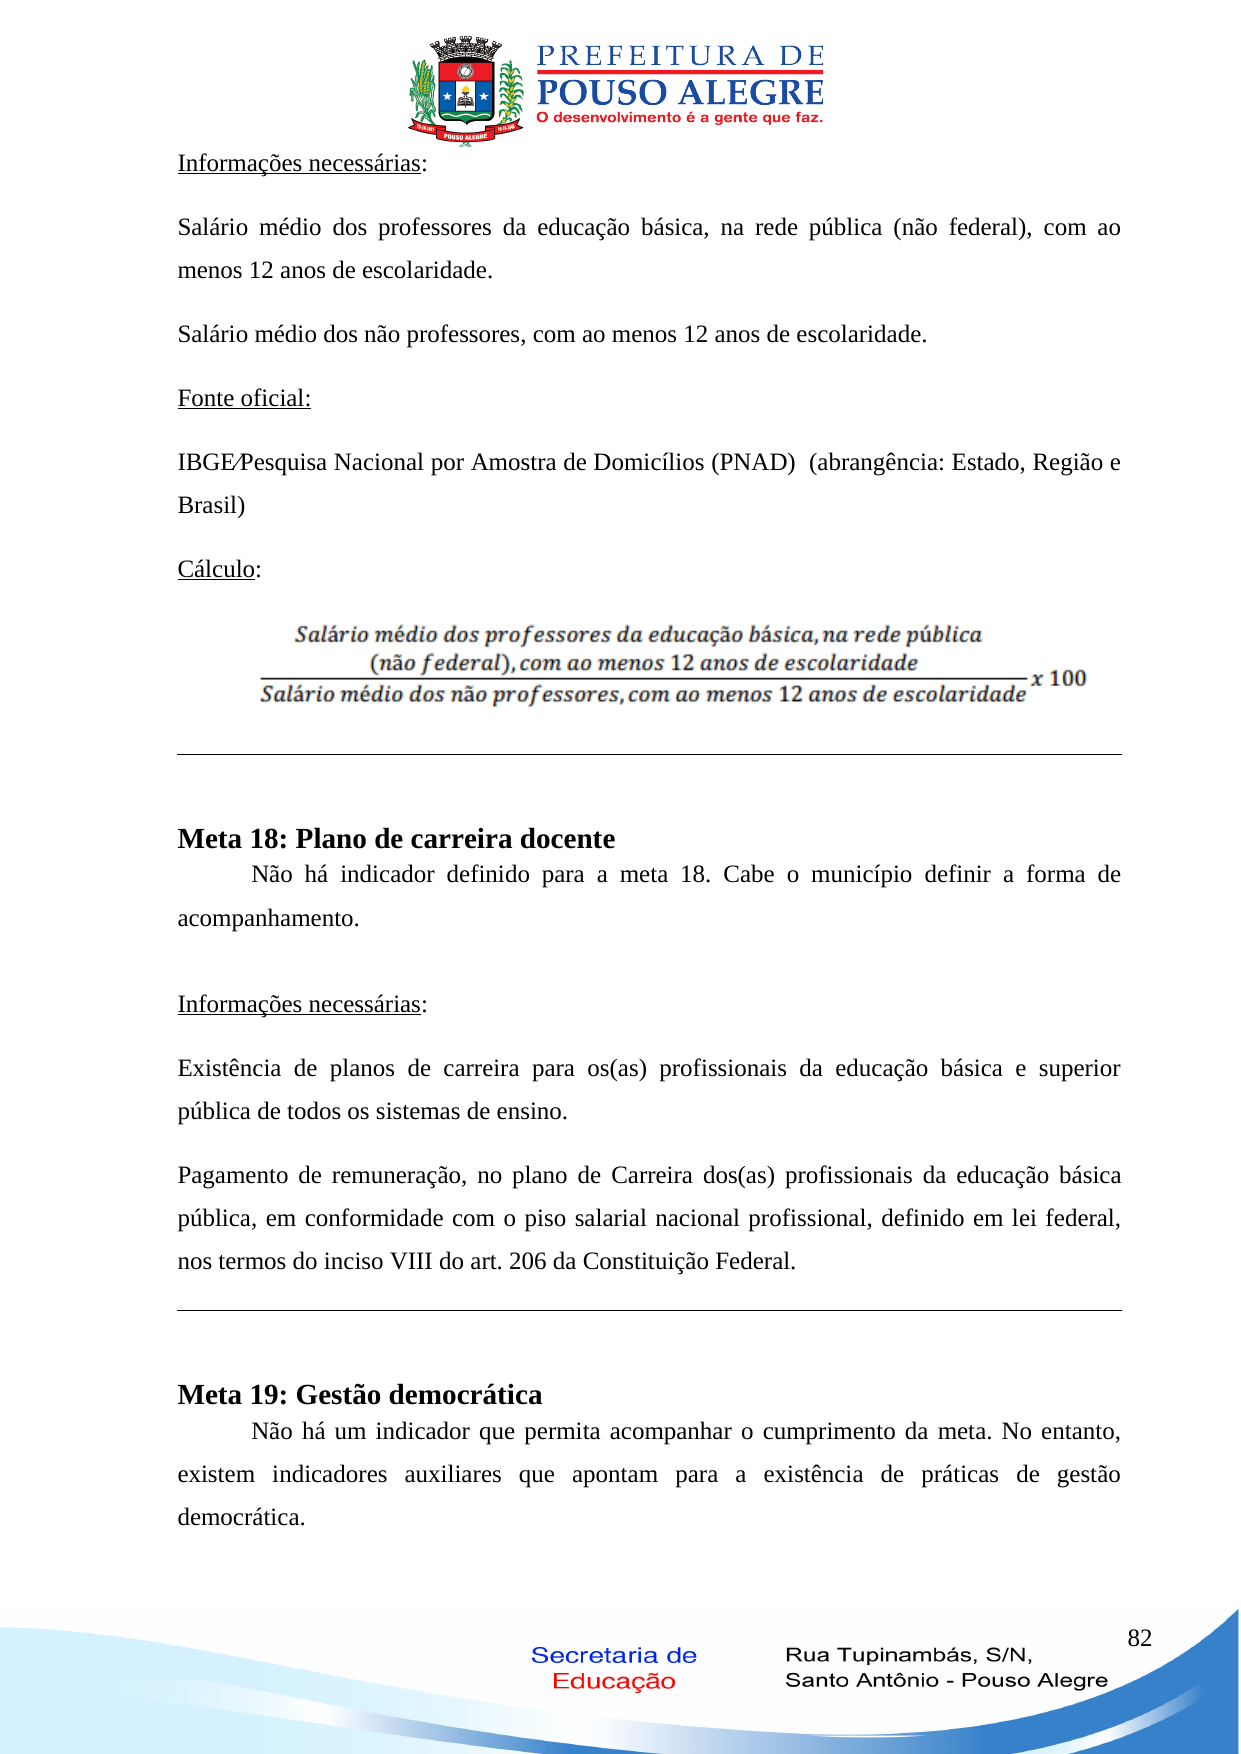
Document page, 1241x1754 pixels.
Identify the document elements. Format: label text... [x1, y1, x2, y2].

text IBGE⁄Pesquisa Nacional por Amostra de Domicílios (PNAD) (abrangência: Estado, Região e Brasil) [177, 447, 1122, 518]
text Salário médio dos professores da educação básica, na rede pública (não federal), com ao menos 12 anos de escolaridade. [177, 212, 1122, 283]
text Cálculo: [177, 554, 1171, 582]
picture [402, 35, 824, 148]
text Informações necessárias: [177, 989, 1122, 1018]
subtitle Meta 19: Gestão democrática [177, 1377, 1125, 1411]
picture [0, 1608, 1239, 1754]
subtitle Meta 18: Plano de carreira docente [177, 821, 1122, 854]
text Pagamento de remuneração, no plano de Carreira dos(as) profissionais da educação básica pública, em conformidade com o piso salarial nacional profissional, definido em lei federal, nos termos do inciso VIII do art. 206 da Constituição Federal. [177, 1160, 1122, 1275]
text Existência de planos de carreira para os(as) profissionais da educação básica e superior pública de todos os sistemas de ensino. [177, 1053, 1122, 1125]
text Informações necessárias: [177, 148, 1122, 176]
text Não há indicador definido para a meta 18. Cabe o município definir a forma de acompanhamento. [177, 859, 1122, 931]
text Salário médio dos não professores, com ao menos 12 anos de escolaridade. [177, 319, 1122, 347]
text Fonte oficial: [177, 383, 1122, 411]
picture [247, 617, 1101, 719]
text Não há um indicador que permita acompanhar o cumprimento da meta. No entanto, existem indicadores auxiliares que apontam para a existência de práticas de gestão democrática. [177, 1416, 1122, 1531]
